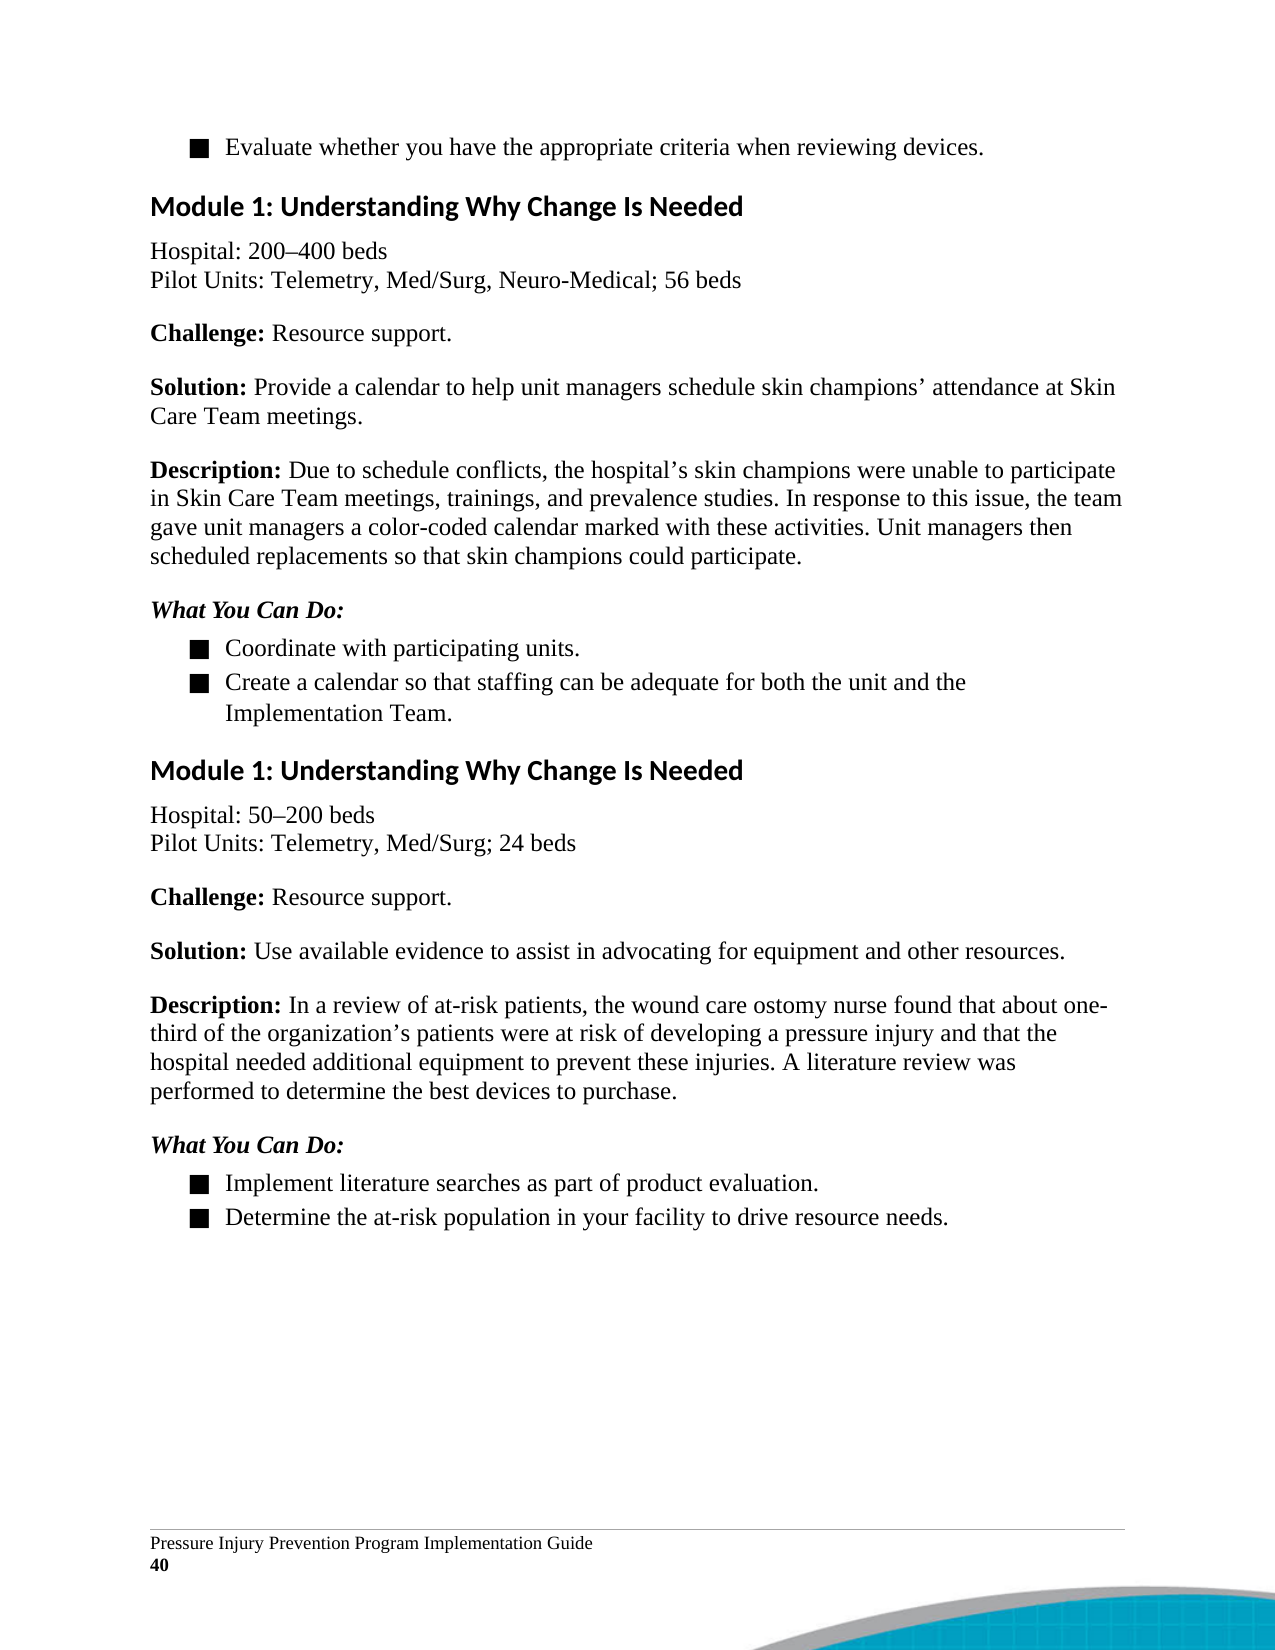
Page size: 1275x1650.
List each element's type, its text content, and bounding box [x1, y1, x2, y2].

text Hospital: 50–200 beds Pilot Units: Telemetry, Med/Surg; 24 beds [150, 800, 1125, 857]
text Challenge: Resource support. [150, 318, 1125, 347]
list Implement literature searches as part of product evaluation. [187, 1165, 1125, 1199]
text Solution: Provide a calendar to help unit managers schedule skin champions’ attendance at Skin Care Team meetings. [150, 372, 1125, 430]
list Evaluate whether you have the appropriate criteria when reviewing devices. [187, 129, 1125, 163]
text Description: Due to schedule conflicts, the hospital’s skin champions were unable to participate in Skin Care Team meetings, trainings, and prevalence studies. In response to this issue, the team gave unit managers a color-coded calendar marked with these activities. Unit managers then scheduled replacements so that skin champions could participate. [150, 455, 1125, 570]
text Solution: Use available evidence to assist in advocating for equipment and other resources. [150, 936, 1125, 965]
subtitle Module 1: Understanding Why Change Is Needed [150, 188, 1125, 223]
list Create a calendar so that staffing can be adequate for both the unit and the Implementation Team. [187, 664, 1125, 727]
text Hospital: 200–400 beds Pilot Units: Telemetry, Med/Surg, Neuro-Medical; 56 beds [150, 236, 1125, 293]
subtitle What You Can Do: [150, 595, 1125, 623]
list Determine the at-risk population in your facility to drive resource needs. [187, 1199, 1125, 1233]
subtitle Module 1: Understanding Why Change Is Needed [150, 752, 1125, 787]
text Challenge: Resource support. [150, 882, 1125, 911]
list Coordinate with participating units. [187, 630, 1125, 664]
text Description: In a review of at-risk patients, the wound care ostomy nurse found that about one-third of the organization’s patients were at risk of developing a pressure injury and that the hospital needed additional equipment to prevent these injuries. A literature review was performed to determine the best devices to purchase. [150, 990, 1125, 1105]
subtitle What You Can Do: [150, 1130, 1125, 1158]
picture [687, 1556, 1275, 1650]
